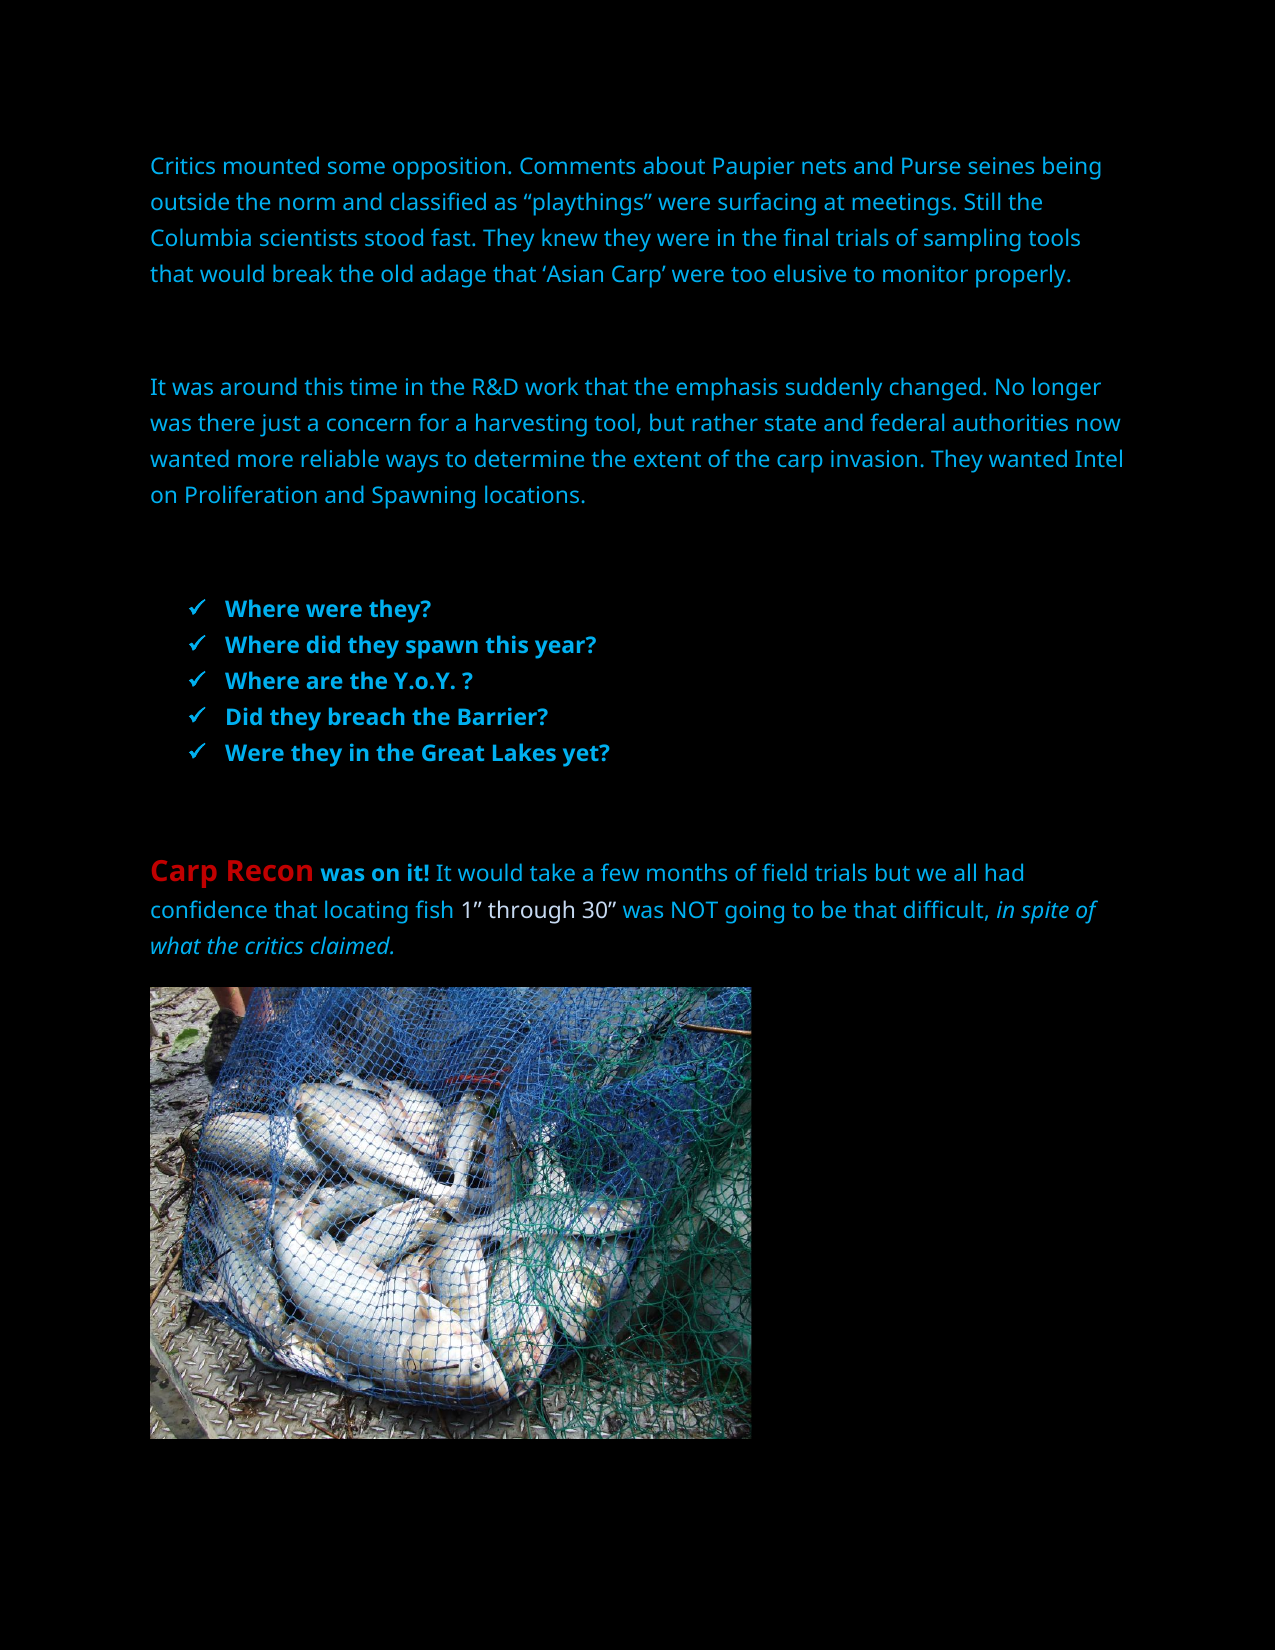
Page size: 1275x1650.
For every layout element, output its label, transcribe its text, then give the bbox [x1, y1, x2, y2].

picture [150, 987, 752, 1439]
text Carp Recon was on it! It would take a few months of field trials but we all had confidence that locating fish 1” through 30” was NOT going to be that difficult, in spite of what the critics claimed. [150, 850, 1125, 962]
list Where are the Y.o.Y. ? [187, 664, 1125, 696]
text It was around this time in the R&D work that the emphasis suddenly changed. No longer was there just a concern for a harvesting tool, but rather state and federal authorities now wanted more reliable ways to determine the extent of the carp invasion. They wanted Intel on Proliferation and Spawning locations. [150, 371, 1125, 510]
text Critics mounted some opposition. Comments about Paupier nets and Purse seines being outside the norm and classified as “playthings” were surfacing at meetings. Still the Columbia scientists stood fast. They knew they were in the final trials of sampling tools that would break the old adage that ‘Asian Carp’ were too elusive to monitor properly. [150, 150, 1125, 289]
list Where were they? [187, 593, 1125, 624]
list Did they breach the Barrier? [187, 701, 1125, 732]
list Where did they spawn this year? [187, 629, 1125, 660]
list Were they in the Great Lakes yet? [187, 736, 1125, 768]
